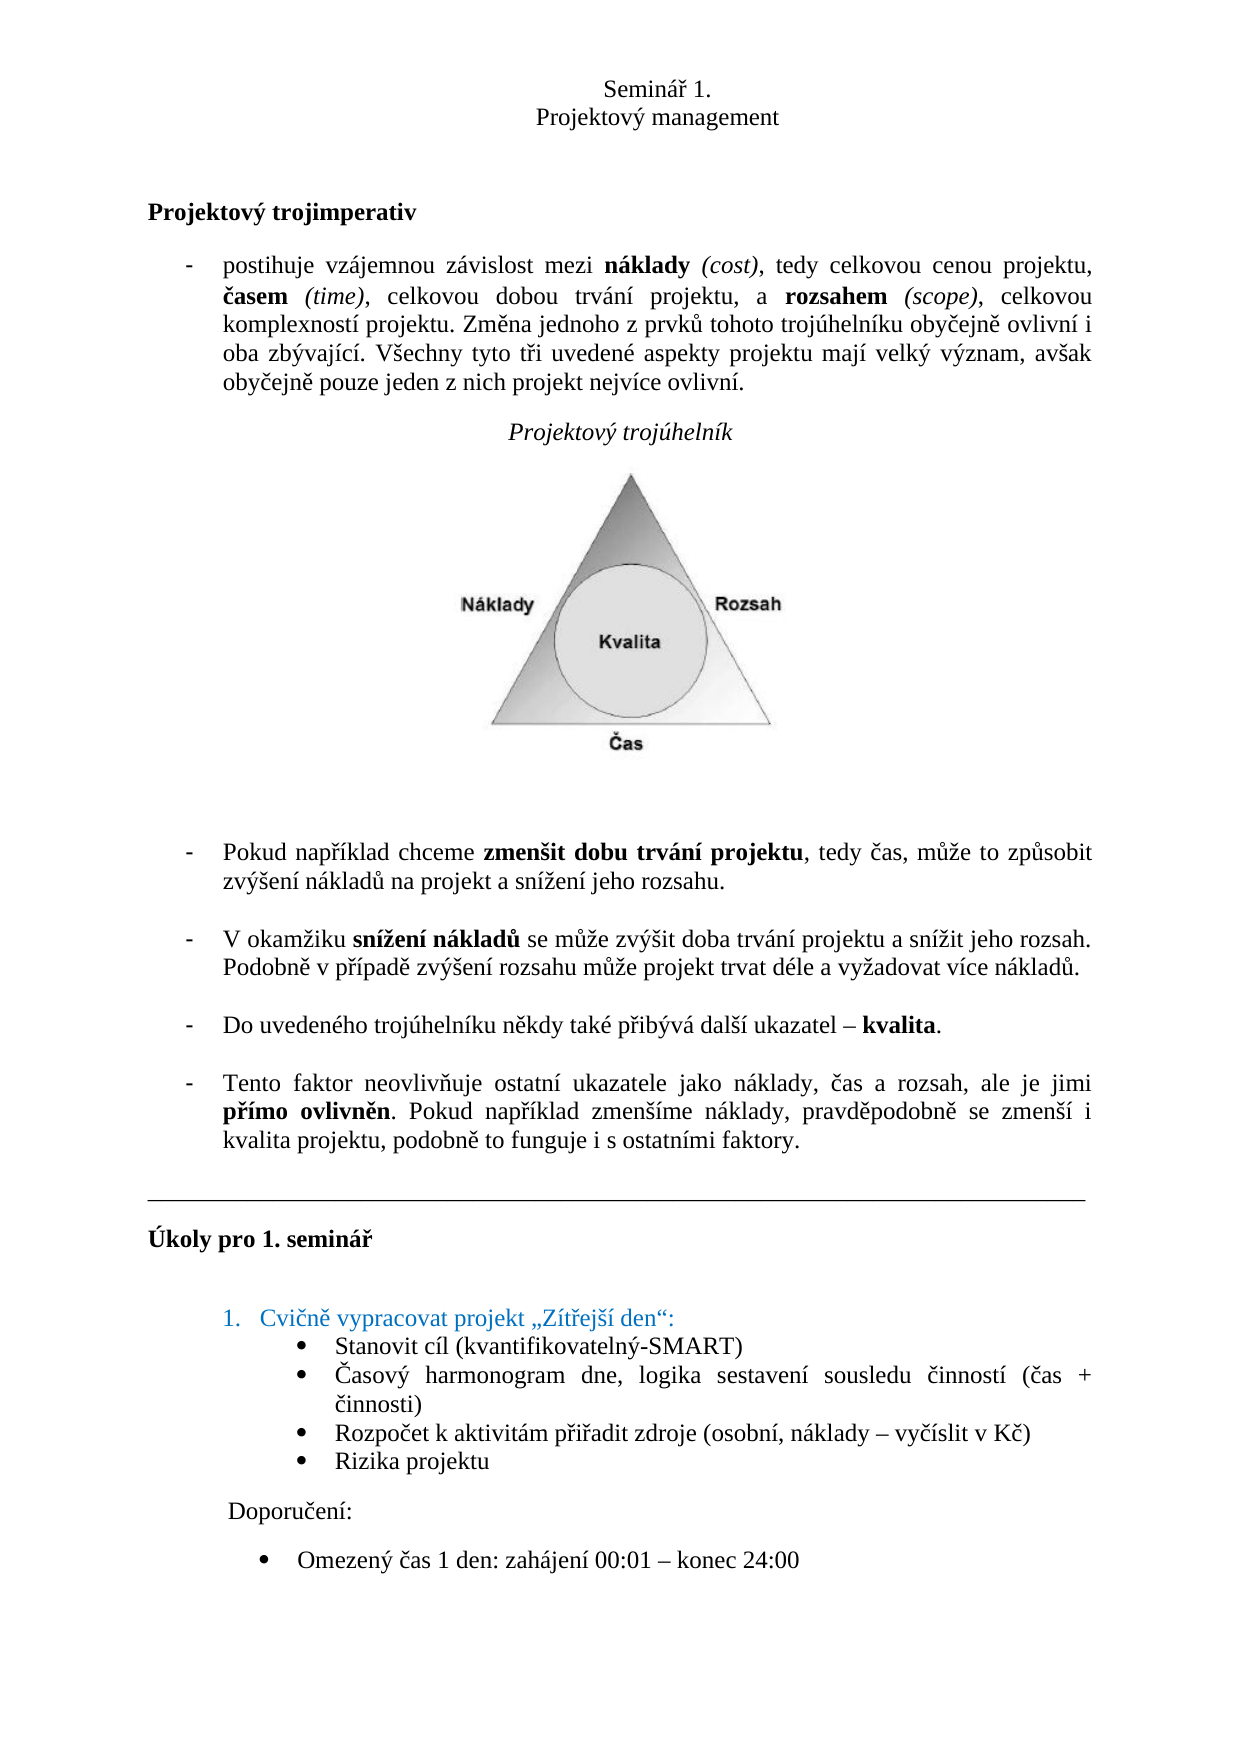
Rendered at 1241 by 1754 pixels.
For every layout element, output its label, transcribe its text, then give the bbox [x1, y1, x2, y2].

list V okamžiku snížení nákladů se může zvýšit doba trvání projektu a snížit jeho rozsah. Podobně v případě zvýšení rozsahu může projekt trvat déle a vyžadovat více nákladů. [185, 923, 1093, 981]
list Rozpočet k aktivitám přiřadit zdroje (osobní, náklady – vyčíslit v Kč) [297, 1418, 1093, 1446]
list Do uvedeného trojúhelníku někdy také přibývá další ukazatel – kvalita. [185, 1010, 1093, 1039]
picture [395, 466, 845, 767]
list Tento faktor neovlivňuje ostatní ukazatele jako náklady, čas a rozsah, ale je jimi přímo ovlivněn. Pokud například zmenšíme náklady, pravděpodobně se zmenší i kvalita projektu, podobně to funguje i s ostatními faktory. [185, 1067, 1093, 1154]
list Časový harmonogram dne, logika sestavení sousledu činností (čas + činnosti) [297, 1360, 1093, 1418]
list Omezený čas 1 den: zahájení 00:01 – konec 24:00 [259, 1546, 1093, 1574]
list postihuje vzájemnou závislost mezi náklady (cost), tedy celkovou cenou projektu, časem (time), celkovou dobou trvání projektu, a rozsahem (scope), celkovou komplexností projektu. Změna jednoho z prvků tohoto trojúhelníku obyčejně ovlivní i oba zbývající. Všechny tyto tři uvedené aspekty projektu mají velký význam, avšak obyčejně pouze jeden z nich projekt nejvíce ovlivní. [185, 247, 1093, 396]
list Rizika projektu [297, 1446, 1093, 1475]
text Projektový trojúhelník [148, 417, 1093, 445]
text Doporučení: [148, 1496, 1093, 1525]
text ___________________________________________________________________________ [148, 1175, 1093, 1203]
list Stanovit cíl (kvantifikovatelný-SMART) [297, 1331, 1093, 1360]
list Pokud například chceme zmenšit dobu trvání projektu, tedy čas, může to způsobit zvýšení nákladů na projekt a snížení jeho rozsahu. [185, 837, 1093, 895]
text Úkoly pro 1. seminář [148, 1224, 1093, 1253]
list Cvičně vypracovat projekt „Zítřejší den“: [222, 1303, 1093, 1331]
text Projektový trojimperativ [148, 197, 1093, 226]
